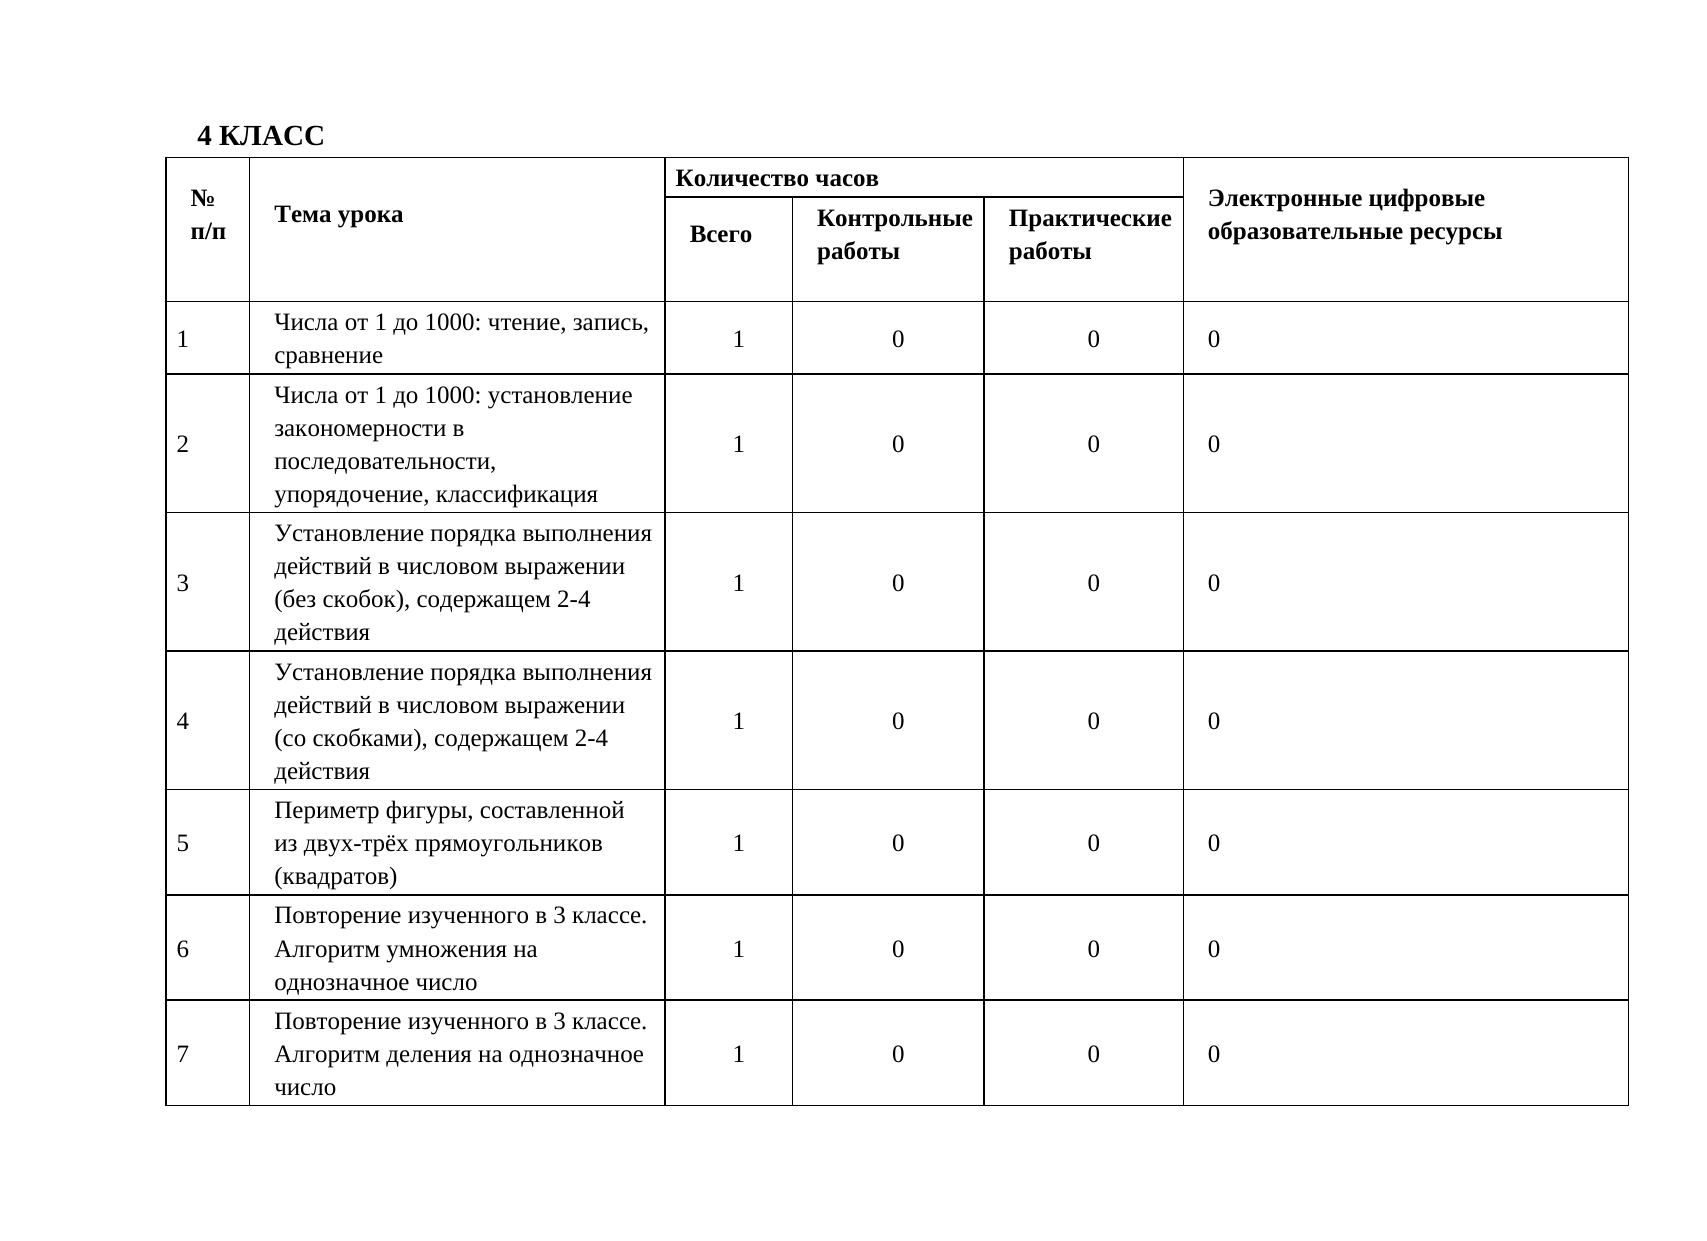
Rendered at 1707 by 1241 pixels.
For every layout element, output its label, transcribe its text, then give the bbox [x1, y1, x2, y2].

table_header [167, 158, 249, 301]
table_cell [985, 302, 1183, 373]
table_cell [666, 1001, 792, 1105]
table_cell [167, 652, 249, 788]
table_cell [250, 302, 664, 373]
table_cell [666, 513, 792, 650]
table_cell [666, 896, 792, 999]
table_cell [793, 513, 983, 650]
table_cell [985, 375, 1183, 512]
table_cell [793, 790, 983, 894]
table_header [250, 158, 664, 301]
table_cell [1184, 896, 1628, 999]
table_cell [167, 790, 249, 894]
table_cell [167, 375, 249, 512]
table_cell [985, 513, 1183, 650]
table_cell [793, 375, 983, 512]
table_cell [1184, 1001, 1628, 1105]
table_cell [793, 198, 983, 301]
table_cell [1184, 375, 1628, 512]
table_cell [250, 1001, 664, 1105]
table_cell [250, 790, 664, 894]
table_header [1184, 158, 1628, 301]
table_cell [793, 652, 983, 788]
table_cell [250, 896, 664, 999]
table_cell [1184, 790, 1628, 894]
text 4 КЛАСС [190, 118, 1618, 152]
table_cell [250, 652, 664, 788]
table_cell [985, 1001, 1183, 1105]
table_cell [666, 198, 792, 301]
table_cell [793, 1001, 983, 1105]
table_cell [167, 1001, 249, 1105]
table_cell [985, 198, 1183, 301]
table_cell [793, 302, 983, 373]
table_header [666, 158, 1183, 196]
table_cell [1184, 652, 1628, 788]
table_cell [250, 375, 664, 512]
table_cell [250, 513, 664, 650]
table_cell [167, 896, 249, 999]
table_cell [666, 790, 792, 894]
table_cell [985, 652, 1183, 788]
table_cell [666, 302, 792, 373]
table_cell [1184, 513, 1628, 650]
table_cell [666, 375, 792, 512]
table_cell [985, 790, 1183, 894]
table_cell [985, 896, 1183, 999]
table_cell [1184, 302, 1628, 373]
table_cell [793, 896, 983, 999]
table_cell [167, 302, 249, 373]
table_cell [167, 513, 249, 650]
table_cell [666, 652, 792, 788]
